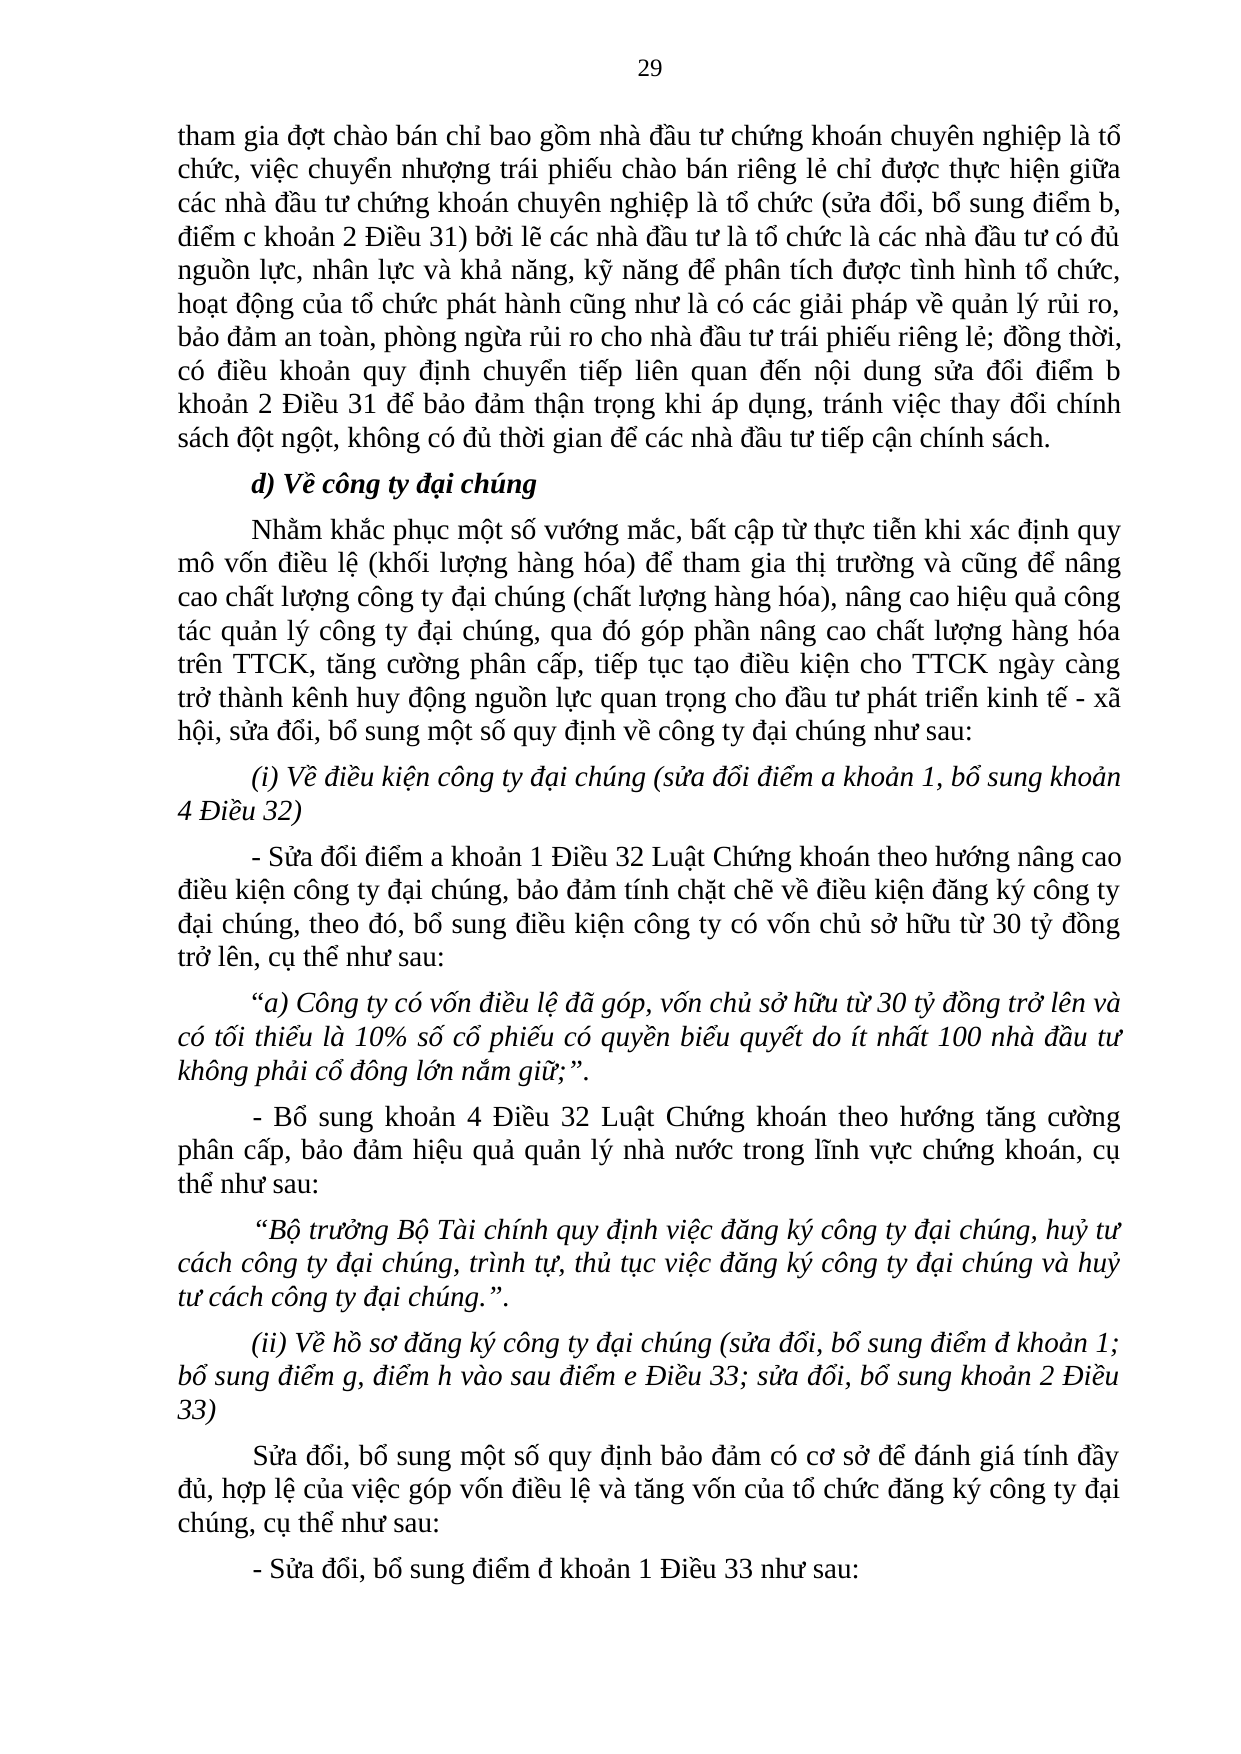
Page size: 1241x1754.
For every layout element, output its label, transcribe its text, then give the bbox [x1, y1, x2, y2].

text “a) Công ty có vốn điều lệ đã góp, vốn chủ sở hữu từ 30 tỷ đồng trở lên và có tối thiểu là 10% số cổ phiếu có quyền biểu quyết do ít nhất 100 nhà đầu tư không phải cổ đông lớn nắm giữ;”. [177, 986, 1122, 1086]
text - Sửa đổi điểm a khoản 1 Điều 32 Luật Chứng khoán theo hướng nâng cao điều kiện công ty đại chúng, bảo đảm tính chặt chẽ về điều kiện đăng ký công ty đại chúng, theo đó, bổ sung điều kiện công ty có vốn chủ sở hữu từ 30 tỷ đồng trở lên, cụ thể như sau: [177, 839, 1122, 973]
text - Sửa đổi, bổ sung điểm đ khoản 1 Điều 33 như sau: [177, 1551, 1122, 1585]
text (ii) Về hồ sơ đăng ký công ty đại chúng (sửa đổi, bổ sung điểm đ khoản 1; bổ sung điểm g, điểm h vào sau điểm e Điều 33; sửa đổi, bổ sung khoản 2 Điều 33) [177, 1325, 1122, 1426]
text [177, 118, 1122, 453]
text d) Về công ty đại chúng [177, 466, 1122, 499]
text (i) Về điều kiện công ty đại chúng (sửa đổi điểm a khoản 1, bổ sung khoản 4 Điều 32) [177, 759, 1122, 826]
text - Bổ sung khoản 4 Điều 32 Luật Chứng khoán theo hướng tăng cường phân cấp, bảo đảm hiệu quả quản lý nhà nước trong lĩnh vực chứng khoán, cụ thể như sau: [177, 1099, 1122, 1199]
text Nhằm khắc phục một số vướng mắc, bất cập từ thực tiễn khi xác định quy mô vốn điều lệ (khối lượng hàng hóa) để tham gia thị trường và cũng để nâng cao chất lượng công ty đại chúng (chất lượng hàng hóa), nâng cao hiệu quả công tác quản lý công ty đại chúng, qua đó góp phần nâng cao chất lượng hàng hóa trên TTCK, tăng cường phân cấp, tiếp tục tạo điều kiện cho TTCK ngày càng trở thành kênh huy động nguồn lực quan trọng cho đầu tư phát triển kinh tế - xã hội, sửa đổi, bổ sung một số quy định về công ty đại chúng như sau: [177, 512, 1122, 747]
text Sửa đổi, bổ sung một số quy định bảo đảm có cơ sở để đánh giá tính đầy đủ, hợp lệ của việc góp vốn điều lệ và tăng vốn của tổ chức đăng ký công ty đại chúng, cụ thể như sau: [177, 1438, 1122, 1539]
text “Bộ trưởng Bộ Tài chính quy định việc đăng ký công ty đại chúng, huỷ tư cách công ty đại chúng, trình tự, thủ tục việc đăng ký công ty đại chúng và huỷ tư cách công ty đại chúng.”. [177, 1212, 1122, 1312]
